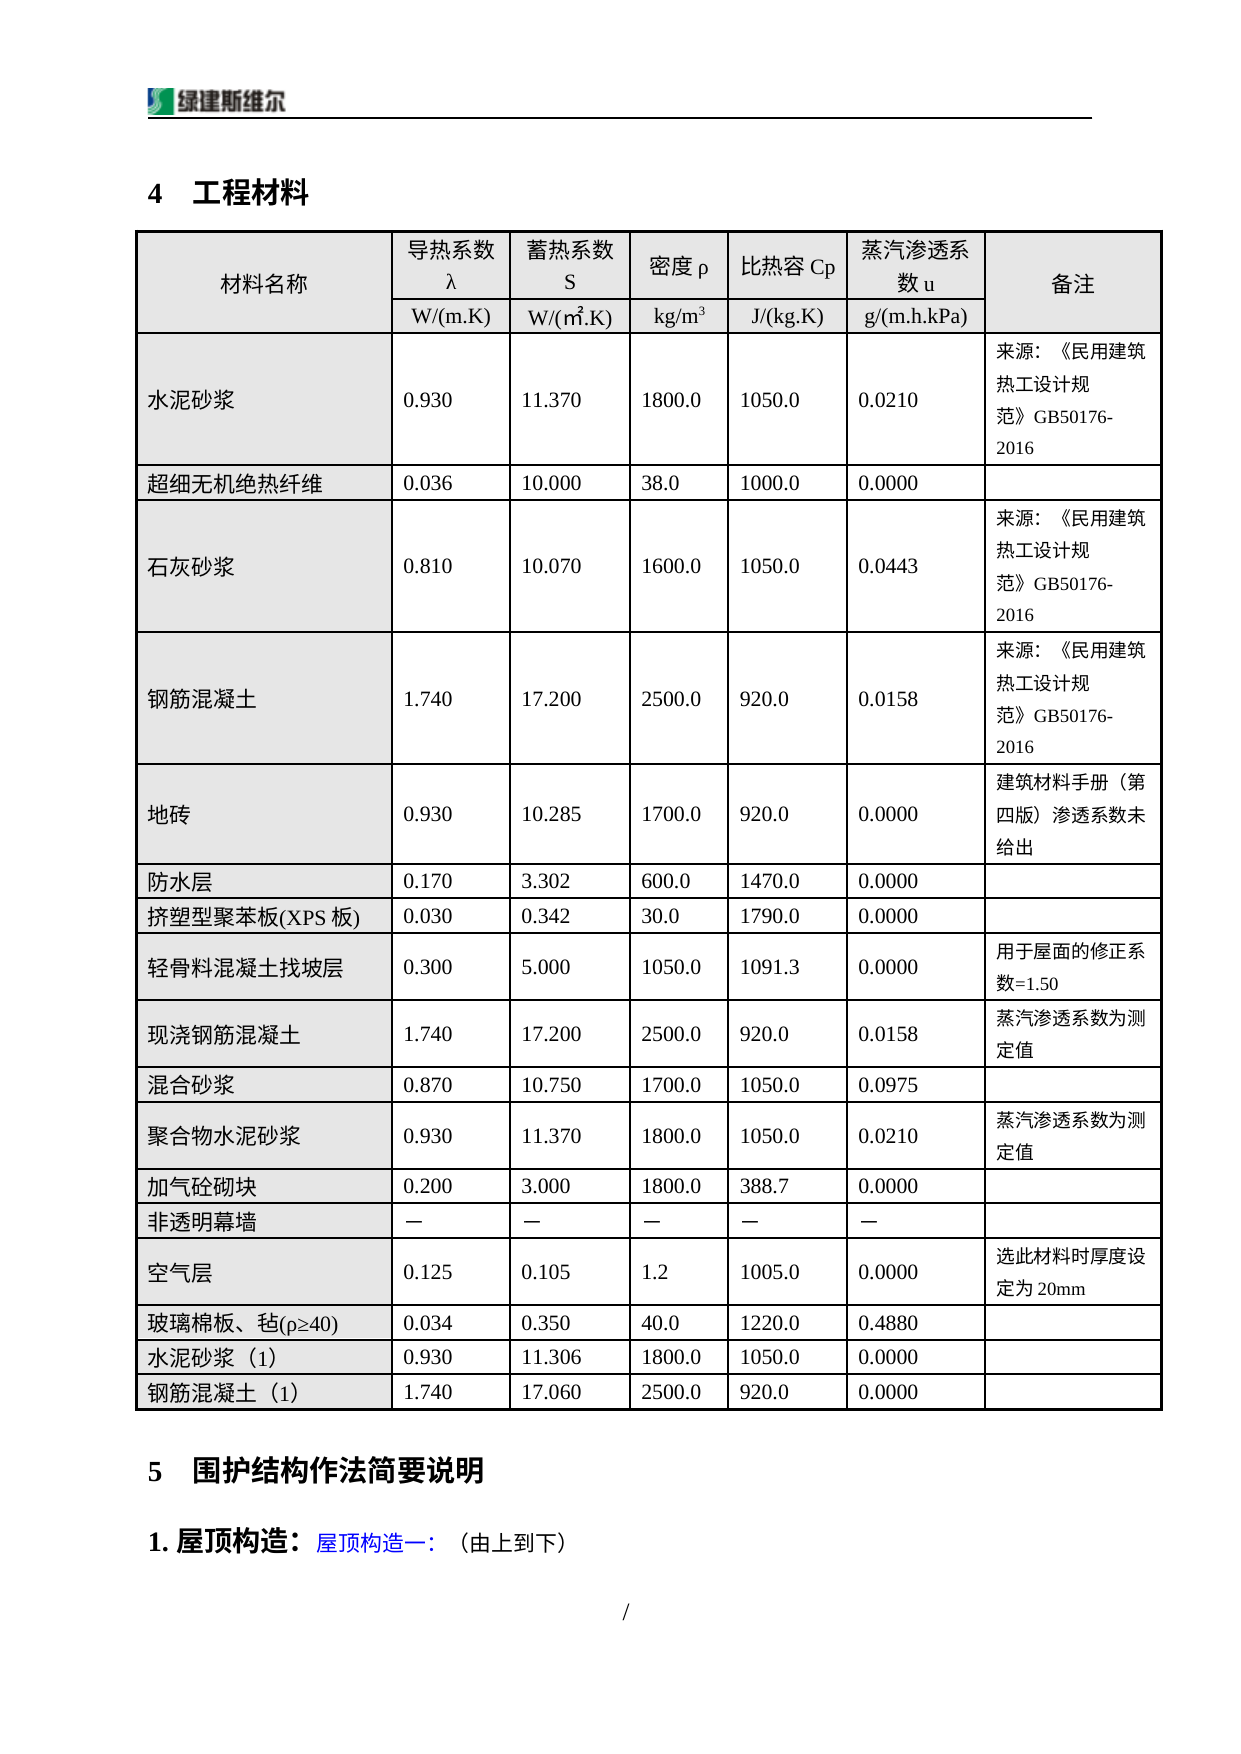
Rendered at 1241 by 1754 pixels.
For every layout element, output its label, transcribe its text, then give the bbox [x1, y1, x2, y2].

table_cell [986, 865, 1160, 897]
table_cell 1050.0 [729, 1341, 846, 1373]
table_cell 非透明幕墙 [138, 1204, 391, 1237]
table_cell 混合砂浆 [138, 1068, 391, 1101]
table_cell [986, 1068, 1160, 1101]
subtitle 围护结构作法简要说明 [148, 1436, 1092, 1501]
table_cell 600.0 [631, 865, 727, 897]
table_cell 1800.0 [631, 334, 727, 464]
table_cell J/(kg.K) [729, 300, 846, 332]
table_cell 水泥砂浆 [138, 334, 391, 464]
table_cell 0.0975 [848, 1068, 984, 1101]
table_cell 0.0000 [848, 1170, 984, 1202]
table_cell 1050.0 [729, 1103, 846, 1168]
text 1. 屋顶构造：屋顶构造一：（由上到下） [148, 1507, 1092, 1572]
table_cell 0.0000 [848, 865, 984, 897]
subtitle 工程材料 [148, 158, 1092, 223]
table_cell 11.370 [511, 1103, 629, 1168]
table_cell 5.000 [511, 934, 629, 999]
table_cell 3.000 [511, 1170, 629, 1202]
table_cell 0.930 [393, 765, 509, 863]
table_cell 0.0000 [848, 765, 984, 863]
table_cell 选此材料时厚度设定为20mm [986, 1239, 1160, 1304]
table_cell 0.0443 [848, 501, 984, 631]
table_cell 0.0000 [848, 1239, 984, 1304]
table_cell [986, 1170, 1160, 1202]
table_cell 1.740 [393, 633, 509, 763]
table_cell － [848, 1204, 984, 1237]
table_cell 30.0 [631, 899, 727, 932]
table_cell 现浇钢筋混凝土 [138, 1001, 391, 1066]
table_header 备注 [986, 233, 1160, 332]
table_cell 1800.0 [631, 1170, 727, 1202]
table_cell 1470.0 [729, 865, 846, 897]
table_cell 3.302 [511, 865, 629, 897]
table_header 比热容Cp [729, 233, 846, 298]
table_cell 0.0158 [848, 1001, 984, 1066]
table_cell 0.105 [511, 1239, 629, 1304]
table_cell 0.300 [393, 934, 509, 999]
table_cell 17.200 [511, 1001, 629, 1066]
table_cell 玻璃棉板、毡(ρ≥40) [138, 1306, 391, 1338]
table_cell 0.0000 [848, 1375, 984, 1408]
table_cell 水泥砂浆（1） [138, 1341, 391, 1373]
table_cell 防水层 [138, 865, 391, 897]
table_cell 挤塑型聚苯板(XPS板) [138, 899, 391, 932]
table_cell 钢筋混凝土（1） [138, 1375, 391, 1408]
table_cell 11.370 [511, 334, 629, 464]
table_cell 11.306 [511, 1341, 629, 1373]
table_cell 空气层 [138, 1239, 391, 1304]
table_cell 1050.0 [729, 334, 846, 464]
table_cell 来源：《民用建筑热工设计规范》GB50176-2016 [986, 633, 1160, 763]
table_cell 10.750 [511, 1068, 629, 1101]
table_cell 1050.0 [729, 501, 846, 631]
table_cell 0.036 [393, 466, 509, 499]
table_cell 388.7 [729, 1170, 846, 1202]
table_cell － [393, 1204, 509, 1237]
table_header 蓄热系数S [511, 233, 629, 298]
picture [147, 88, 289, 115]
table_cell [986, 1375, 1160, 1408]
table_cell 2500.0 [631, 1001, 727, 1066]
table_cell 920.0 [729, 633, 846, 763]
table_cell 1000.0 [729, 466, 846, 499]
table_cell 0.034 [393, 1306, 509, 1338]
table_cell 来源：《民用建筑热工设计规范》GB50176-2016 [986, 334, 1160, 464]
table_cell 17.200 [511, 633, 629, 763]
table_cell 0.170 [393, 865, 509, 897]
table_cell [986, 1341, 1160, 1373]
table_cell 1050.0 [631, 934, 727, 999]
table_cell 0.200 [393, 1170, 509, 1202]
table_cell [986, 899, 1160, 932]
table_cell 0.0210 [848, 334, 984, 464]
table_cell [986, 1306, 1160, 1338]
table_cell 1790.0 [729, 899, 846, 932]
table_cell 2500.0 [631, 633, 727, 763]
table_cell 0.350 [511, 1306, 629, 1338]
table_cell 10.070 [511, 501, 629, 631]
table_cell 0.0000 [848, 934, 984, 999]
table_cell 0.0000 [848, 466, 984, 499]
table_cell 920.0 [729, 1001, 846, 1066]
table_cell 1.740 [393, 1375, 509, 1408]
table_cell 0.870 [393, 1068, 509, 1101]
table_cell kg/m3 [631, 300, 727, 332]
table_cell 1600.0 [631, 501, 727, 631]
table_cell 1800.0 [631, 1341, 727, 1373]
table_cell 1220.0 [729, 1306, 846, 1338]
table_header 密度ρ [631, 233, 727, 298]
table_cell 蒸汽渗透系数为测定值 [986, 1001, 1160, 1066]
table_cell 轻骨料混凝土找坡层 [138, 934, 391, 999]
table_cell 0.125 [393, 1239, 509, 1304]
table_cell 1005.0 [729, 1239, 846, 1304]
table_cell 1050.0 [729, 1068, 846, 1101]
table_cell 2500.0 [631, 1375, 727, 1408]
table_cell W/(㎡.K) [511, 300, 629, 332]
table_cell 0.030 [393, 899, 509, 932]
table_cell [986, 466, 1160, 499]
table_cell 17.060 [511, 1375, 629, 1408]
table_cell 10.000 [511, 466, 629, 499]
table_cell 0.0000 [848, 899, 984, 932]
table_cell 920.0 [729, 1375, 846, 1408]
table_cell 加气砼砌块 [138, 1170, 391, 1202]
table_cell 0.0210 [848, 1103, 984, 1168]
table_cell 0.930 [393, 1103, 509, 1168]
table_cell 建筑材料手册（第四版）渗透系数未给出 [986, 765, 1160, 863]
table_cell 来源：《民用建筑热工设计规范》GB50176-2016 [986, 501, 1160, 631]
table_cell 0.0000 [848, 1341, 984, 1373]
table_cell 1.740 [393, 1001, 509, 1066]
table_header 蒸汽渗透系数u [848, 233, 984, 298]
table_cell 蒸汽渗透系数为测定值 [986, 1103, 1160, 1168]
table_header 导热系数λ [393, 233, 509, 298]
table_cell 用于屋面的修正系数=1.50 [986, 934, 1160, 999]
table_cell 1091.3 [729, 934, 846, 999]
table_header 材料名称 [138, 233, 391, 332]
table_cell 0.342 [511, 899, 629, 932]
table_cell 920.0 [729, 765, 846, 863]
table_cell 38.0 [631, 466, 727, 499]
table_cell 钢筋混凝土 [138, 633, 391, 763]
table_cell [986, 1204, 1160, 1237]
table_cell 0.0158 [848, 633, 984, 763]
table_cell 0.930 [393, 1341, 509, 1373]
table_cell 地砖 [138, 765, 391, 863]
table_cell 10.285 [511, 765, 629, 863]
table_cell 40.0 [631, 1306, 727, 1338]
table_cell 聚合物水泥砂浆 [138, 1103, 391, 1168]
table_cell 1800.0 [631, 1103, 727, 1168]
table_cell W/(m.K) [393, 300, 509, 332]
table_cell － [729, 1204, 846, 1237]
table_cell 1700.0 [631, 1068, 727, 1101]
table_cell 0.930 [393, 334, 509, 464]
table_cell 0.810 [393, 501, 509, 631]
table_cell 1.2 [631, 1239, 727, 1304]
table_cell － [511, 1204, 629, 1237]
table_cell 0.4880 [848, 1306, 984, 1338]
table_cell g/(m.h.kPa) [848, 300, 984, 332]
table_cell 超细无机绝热纤维 [138, 466, 391, 499]
table_cell 石灰砂浆 [138, 501, 391, 631]
table_cell 1700.0 [631, 765, 727, 863]
table_cell － [631, 1204, 727, 1237]
